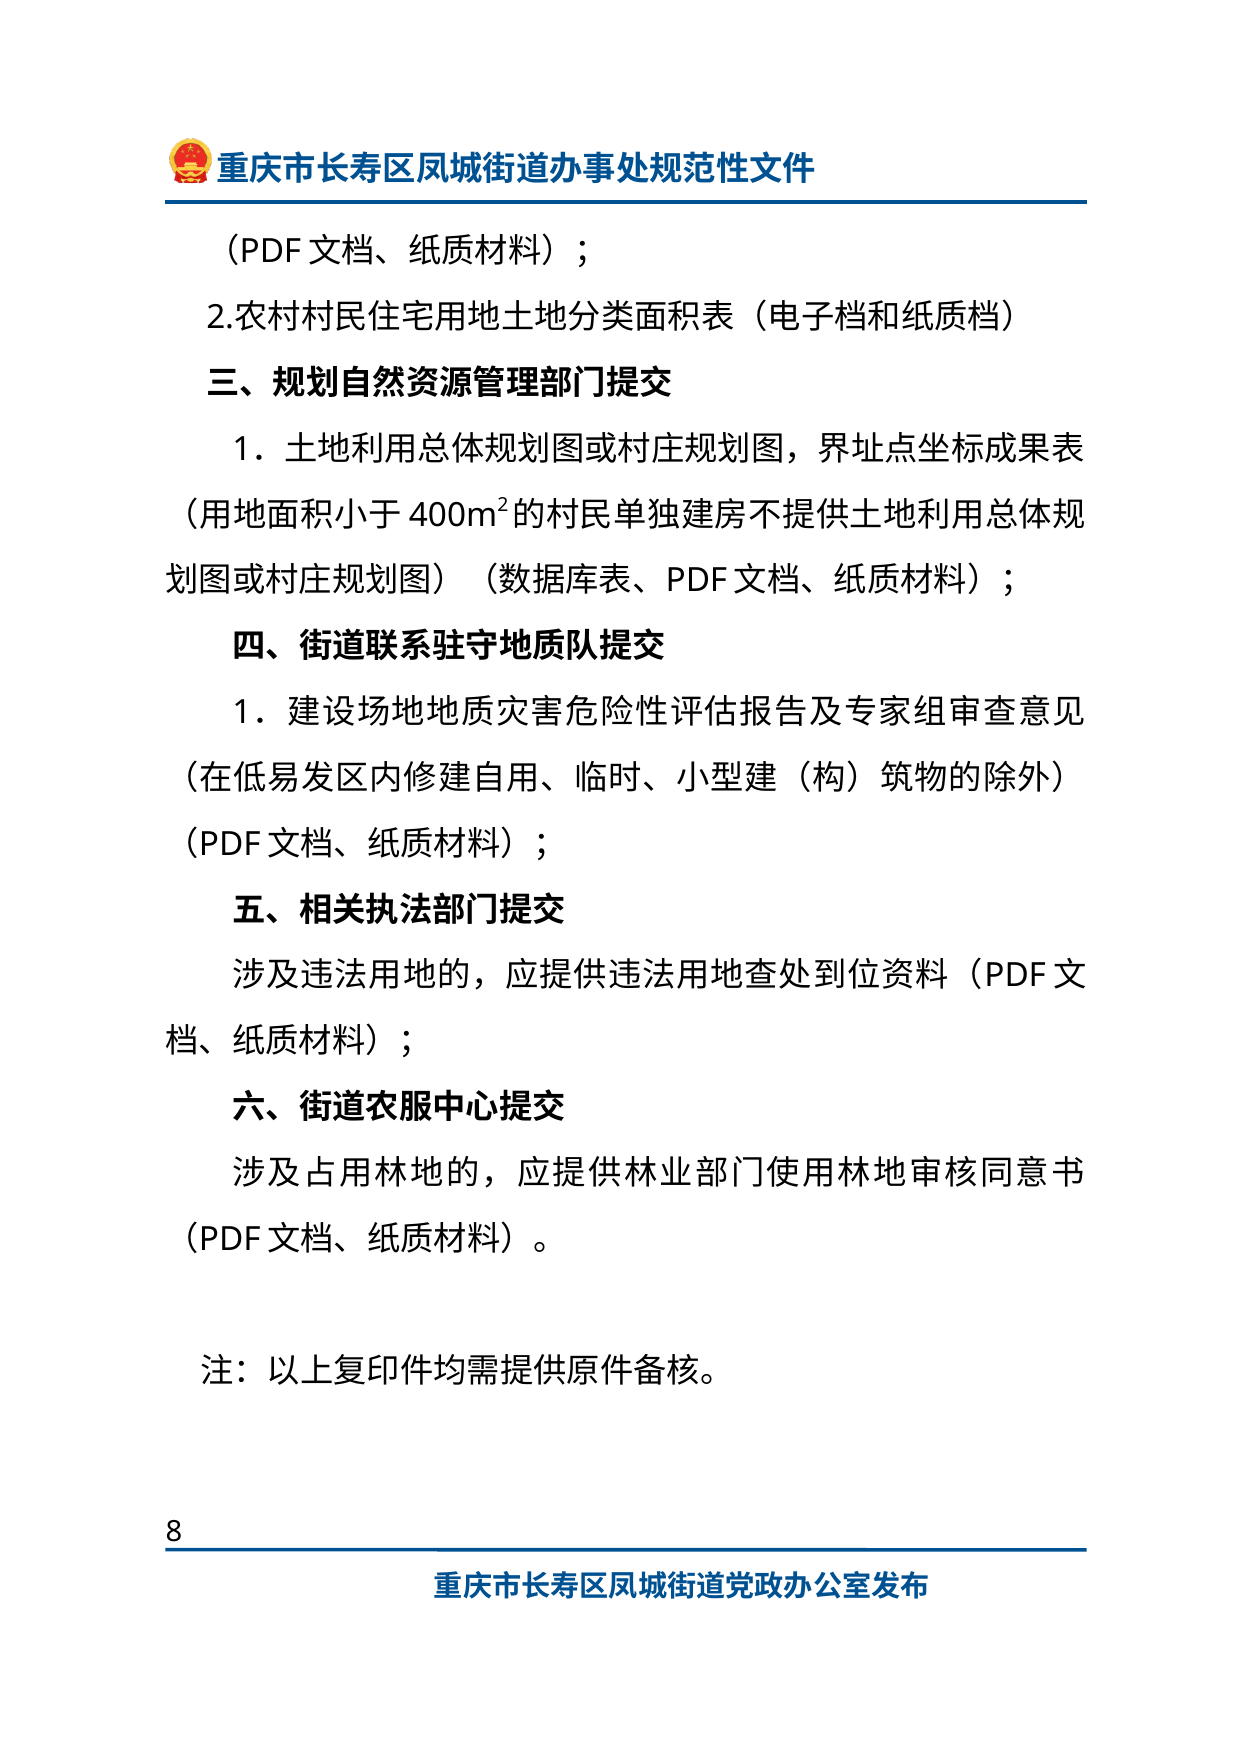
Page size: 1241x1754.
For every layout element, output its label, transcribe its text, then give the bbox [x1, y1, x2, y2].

text 1．土地利用总体规划图或村庄规划图，界址点坐标成果表（用地面积小于400m2的村民单独建房不提供土地利用总体规划图或村庄规划图）（数据库表、PDF文档、纸质材料）； [165, 413, 1087, 610]
text 五、相关执法部门提交 [165, 874, 1087, 939]
text 注：以上复印件均需提供原件备核。 [165, 1334, 1087, 1400]
picture [165, 136, 216, 187]
text 涉及占用林地的，应提供林业部门使用林地审核同意书（PDF文档、纸质材料）。 [165, 1137, 1087, 1269]
text 六、街道农服中心提交 [165, 1071, 1087, 1137]
text 2.农村村民住宅用地土地分类面积表（电子档和纸质档） [206, 281, 1087, 347]
text 四、街道联系驻守地质队提交 [165, 610, 1087, 676]
text 三、规划自然资源管理部门提交 [206, 347, 1087, 413]
text 1．××村关于农村村民住宅建设用地农用地转用的请示（PDF文档、纸质材料）； [206, 215, 1087, 281]
text 涉及违法用地的，应提供违法用地查处到位资料（PDF文档、纸质材料）； [165, 939, 1087, 1071]
text 1．建设场地地质灾害危险性评估报告及专家组审查意见（在低易发区内修建自用、临时、小型建（构）筑物的除外）（PDF文档、纸质材料）； [165, 676, 1087, 874]
